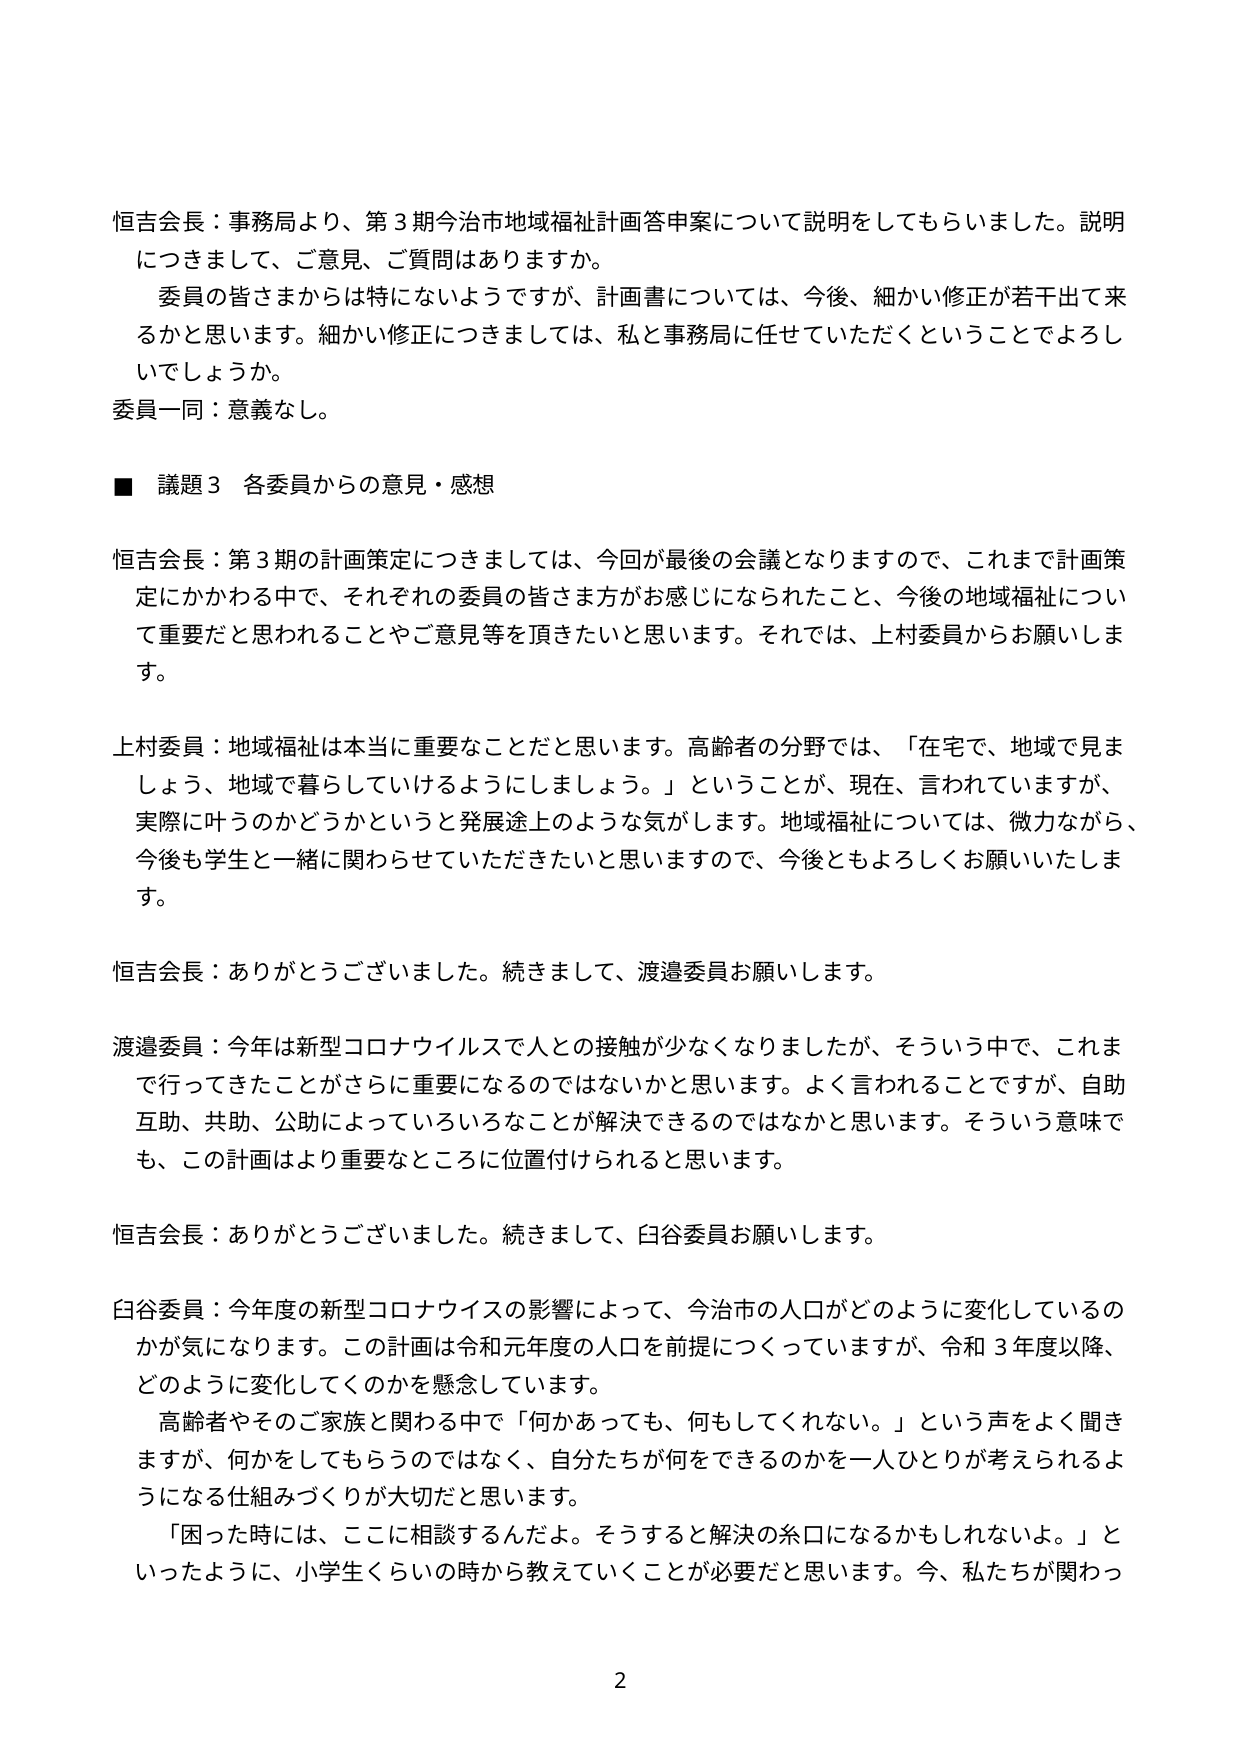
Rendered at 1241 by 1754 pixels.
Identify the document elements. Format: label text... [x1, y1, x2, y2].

text 渡邉委員：今年は新型コロナウイルスで人との接触が少なくなりましたが、そういう中で、これま で行ってきたことがさらに重要になるのではないかと思います。よく言われることですが、自助、互助、共助、公助によっていろいろなことが解決できるのではなかと思います。そういう意味でも、この計画はより重要なところに位置付けられると思います。 [112, 1027, 1128, 1177]
text 上村委員：地域福祉は本当に重要なことだと思います。高齢者の分野では、「在宅で、地域で見ましょう、地域で暮らしていけるようにしましょう。」ということが、現在、言われていますが、実際に叶うのかどうかというと発展途上のような気がします。地域福祉については、微力ながら、今後も学生と一緒に関わらせていただきたいと思いますので、今後ともよろしくお願いいたします。 [112, 727, 1128, 914]
text 恒吉会長：事務局より、第3期今治市地域福祉計画答申案について説明をしてもらいました。説明につきまして、ご意見、ご質問はありますか。 [112, 202, 1128, 277]
text 恒吉会長：ありがとうございました。続きまして、渡邉委員お願いします。 [112, 952, 1128, 989]
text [134, 1514, 1128, 1589]
text 委員の皆さまからは特にないようですが、計画書については、今後、細かい修正が若干出て来るかと思います。細かい修正につきましては、私と事務局に任せていただくということでよろしいでしょうか。 [112, 277, 1128, 389]
text 恒吉会長：第3期の計画策定につきましては、今回が最後の会議となりますので、これまで計画策定にかかわる中で、それぞれの委員の皆さま方がお感じになられたこと、今後の地域福祉について重要だと思われることやご意見等を頂きたいと思います。それでは、上村委員からお願いします。 [112, 539, 1128, 689]
text 委員一同：意義なし。 [112, 389, 1128, 427]
text 臼谷委員：今年度の新型コロナウイスの影響によって、今治市の人口がどのように変化しているのかが気になります。この計画は令和元年度の人口を前提につくっていますが、令和3年度以降、どのように変化してくのかを懸念しています。 [112, 1289, 1128, 1402]
text ■ 議題3 各委員からの意見・感想 [112, 464, 1128, 502]
text 高齢者やそのご家族と関わる中で「何かあっても、何もしてくれない。」という声をよく聞きますが、何かをしてもらうのではなく、自分たちが何をできるのかを一人ひとりが考えられるようになる仕組みづくりが大切だと思います。 [112, 1402, 1128, 1514]
text 恒吉会長：ありがとうございました。続きまして、臼谷委員お願いします。 [112, 1214, 1128, 1252]
